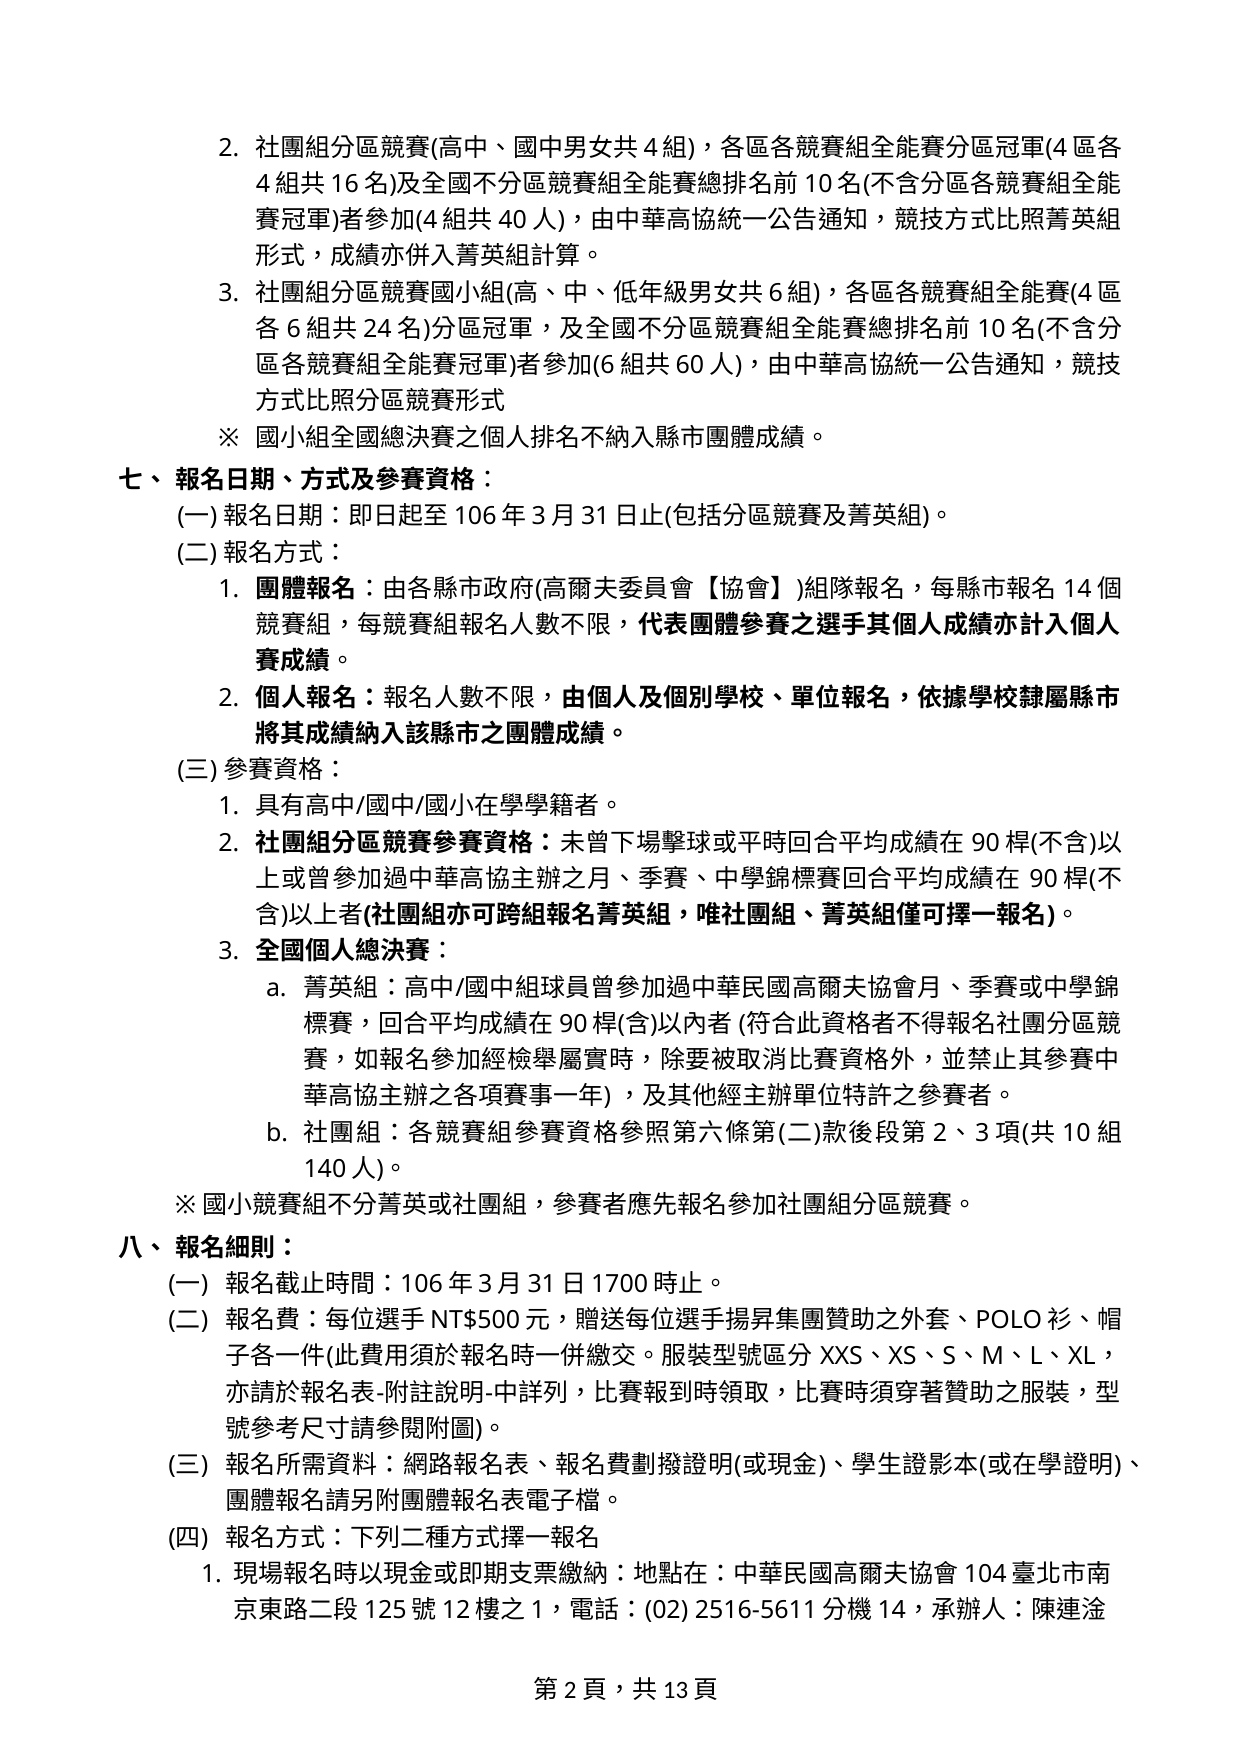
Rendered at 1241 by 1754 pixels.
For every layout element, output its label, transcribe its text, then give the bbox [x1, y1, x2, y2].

list 菁英組：高中/國中組球員曾參加過中華民國高爾夫協會月、季賽或中學錦標賽，回合平均成績在90桿(含)以內者 (符合此資格者不得報名社團分區競賽，如報名參加經檢舉屬實時，除要被取消比賽資格外，並禁止其參賽中華高協主辦之各項賽事一年) ，及其他經主辦單位特許之參賽者。 [266, 967, 1122, 1112]
list 報名日期、方式及參賽資格： [118, 459, 1122, 496]
list 個人報名：報名人數不限，由個人及個別學校、單位報名，依據學校隸屬縣市將其成績納入該縣市之團體成績。 [218, 677, 1122, 749]
list 具有高中/國中/國小在學學籍者。 [218, 786, 1122, 822]
list 社團組分區競賽(高中、國中男女共4組)，各區各競賽組全能賽分區冠軍(4區各4組共16名)及全國不分區競賽組全能賽總排名前10名(不含分區各競賽組全能賽冠軍)者參加(4組共40人)，由中華高協統一公告通知，競技方式比照菁英組形式，成績亦併入菁英組計算。 [218, 127, 1122, 272]
list 全國個人總決賽： [218, 931, 1122, 967]
text ※ 國小競賽組不分菁英或社團組，參賽者應先報名參加社團組分區競賽。 [175, 1184, 1122, 1221]
list 報名方式：下列二種方式擇一報名 [168, 1517, 1122, 1553]
list (二) 報名方式： [118, 532, 1122, 568]
list (三) 參賽資格： [118, 749, 1122, 786]
list 社團組分區競賽參賽資格：未曾下場擊球或平時回合平均成績在90桿(不含)以上或曾參加過中華高協主辦之月、季賽、中學錦標賽回合平均成績在90桿(不含)以上者(社團組亦可跨組報名菁英組，唯社團組、菁英組僅可擇一報名)。 [218, 822, 1122, 931]
list 現場報名時以現金或即期支票繳納：地點在：中華民國高爾夫協會104臺北市南京東路二段125號12樓之1，電話：(02) 2516-5611分機14，承辦人：陳連淦 [201, 1553, 1122, 1626]
list 報名費：每位選手NT$500元，贈送每位選手揚昇集團贊助之外套、POLO衫、帽子各一件(此費用須於報名時一併繳交。服裝型號區分XXS、XS、S、M、L、XL，亦請於報名表-附註說明-中詳列，比賽報到時領取，比賽時須穿著贊助之服裝，型號參考尺寸請參閱附圖)。 [168, 1299, 1122, 1444]
list 報名細則： [118, 1227, 1122, 1263]
text (一) 報名日期：即日起至106年3月31日止(包括分區競賽及菁英組)。 [118, 496, 1122, 532]
list 國小組全國總決賽之個人排名不納入縣市團體成績。 [218, 417, 1122, 453]
list 報名截止時間：106年3月31日1700時止。 [168, 1263, 1122, 1299]
list 團體報名：由各縣市政府(高爾夫委員會【協會】)組隊報名，每縣市報名14個競賽組，每競賽組報名人數不限，代表團體參賽之選手其個人成績亦計入個人賽成績。 [218, 568, 1122, 677]
list 社團組分區競賽國小組(高、中、低年級男女共6組)，各區各競賽組全能賽(4區各6組共24名)分區冠軍，及全國不分區競賽組全能賽總排名前10名(不含分區各競賽組全能賽冠軍)者參加(6組共60人)，由中華高協統一公告通知，競技方式比照分區競賽形式 [218, 272, 1122, 417]
list 社團組：各競賽組參賽資格參照第六條第(二)款後段第2、3項(共10組140人)。 [266, 1112, 1122, 1184]
list 報名所需資料：網路報名表、報名費劃撥證明(或現金)、學生證影本(或在學證明)、團體報名請另附團體報名表電子檔。 [168, 1444, 1122, 1517]
